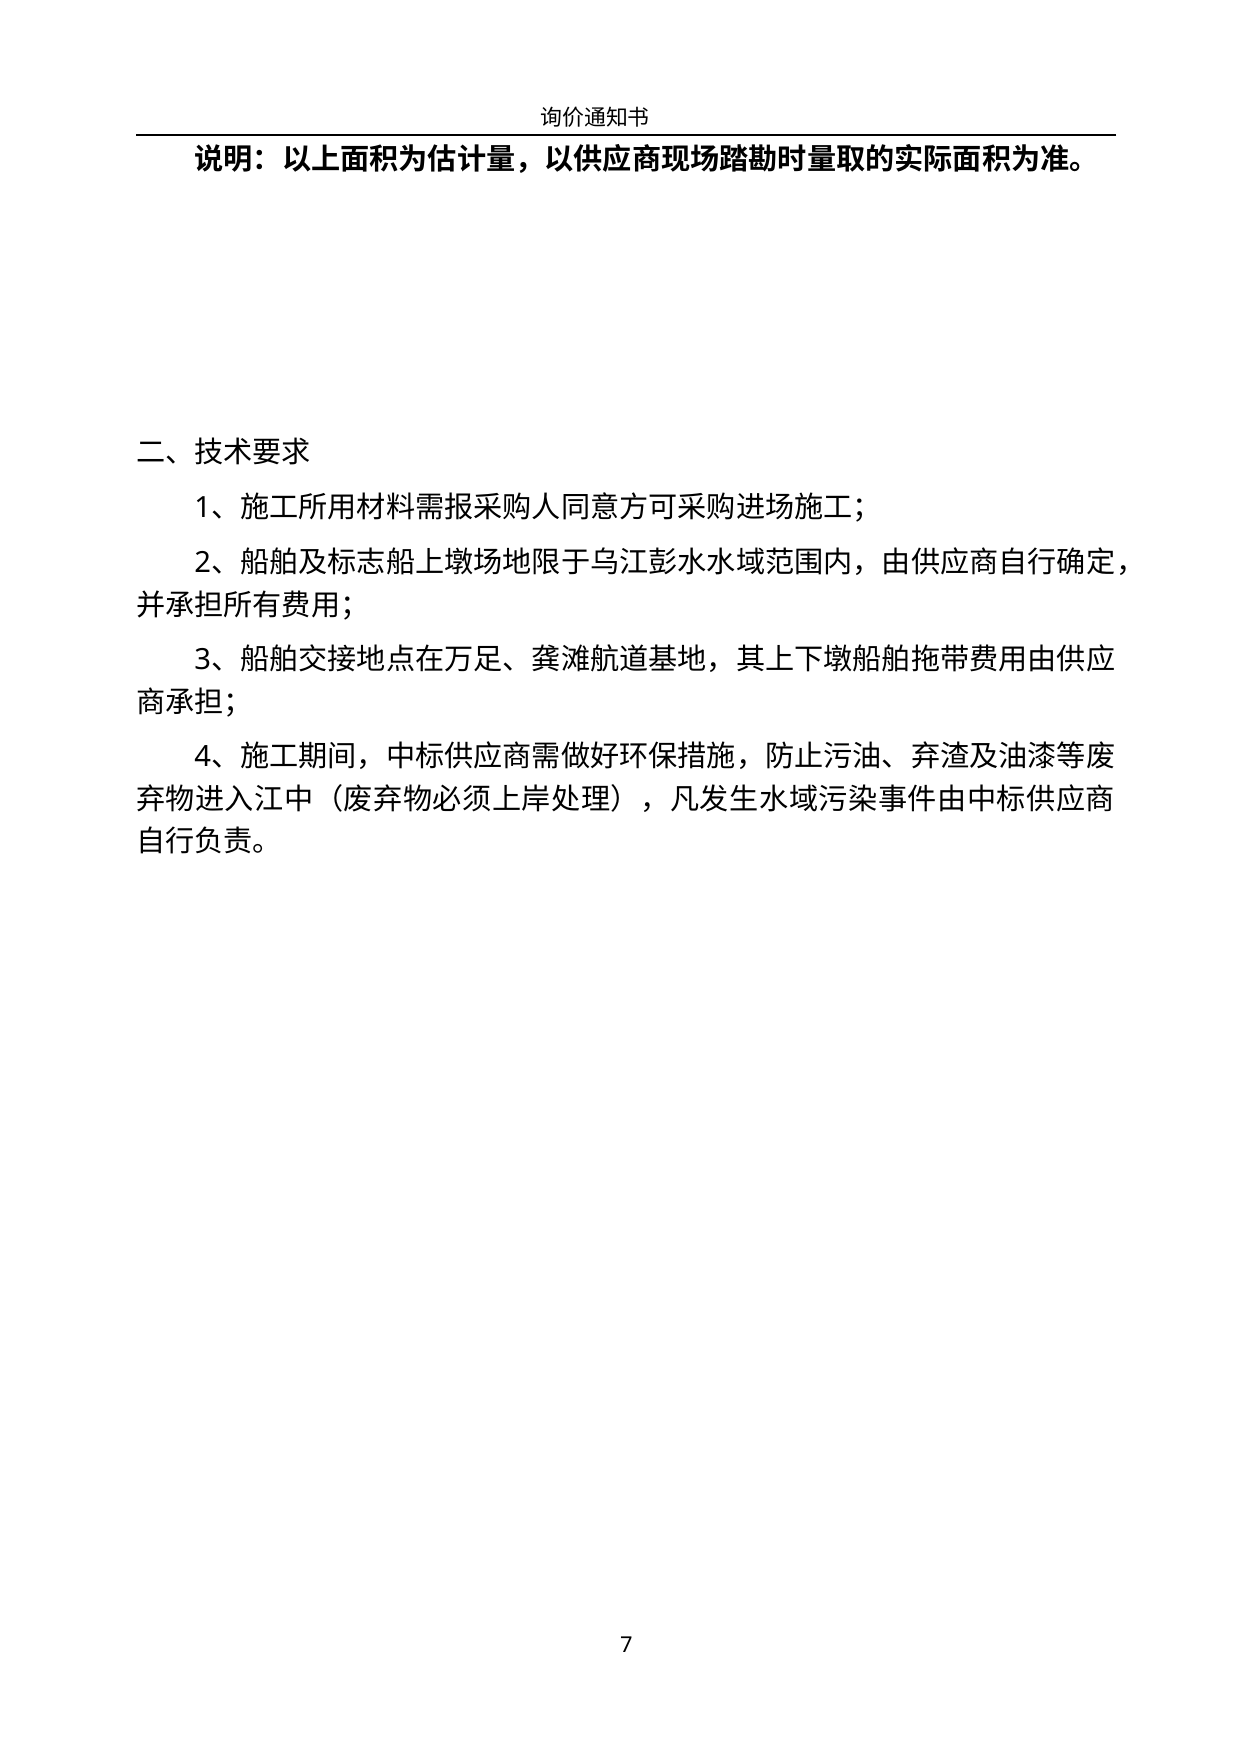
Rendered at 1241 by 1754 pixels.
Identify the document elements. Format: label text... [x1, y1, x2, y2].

text 1、施工所用材料需报采购人同意方可采购进场施工； [129, 477, 1122, 532]
text 2、船舶及标志船上墩场地限于乌江彭水水域范围内，由供应商自行确定，并承担所有费用； [129, 532, 1122, 629]
text 二、技术要求 [129, 423, 1122, 477]
subtitle 说明：以上面积为估计量，以供应商现场踏勘时量取的实际面积为准。 [136, 136, 1116, 178]
text 3、船舶交接地点在万足、龚滩航道基地，其上下墩船舶拖带费用由供应商承担； [129, 629, 1122, 727]
text 4、施工期间，中标供应商需做好环保措施，防止污油、弃渣及油漆等废弃物进入江中（废弃物必须上岸处理），凡发生水域污染事件由中标供应商自行负责。 [129, 727, 1122, 866]
